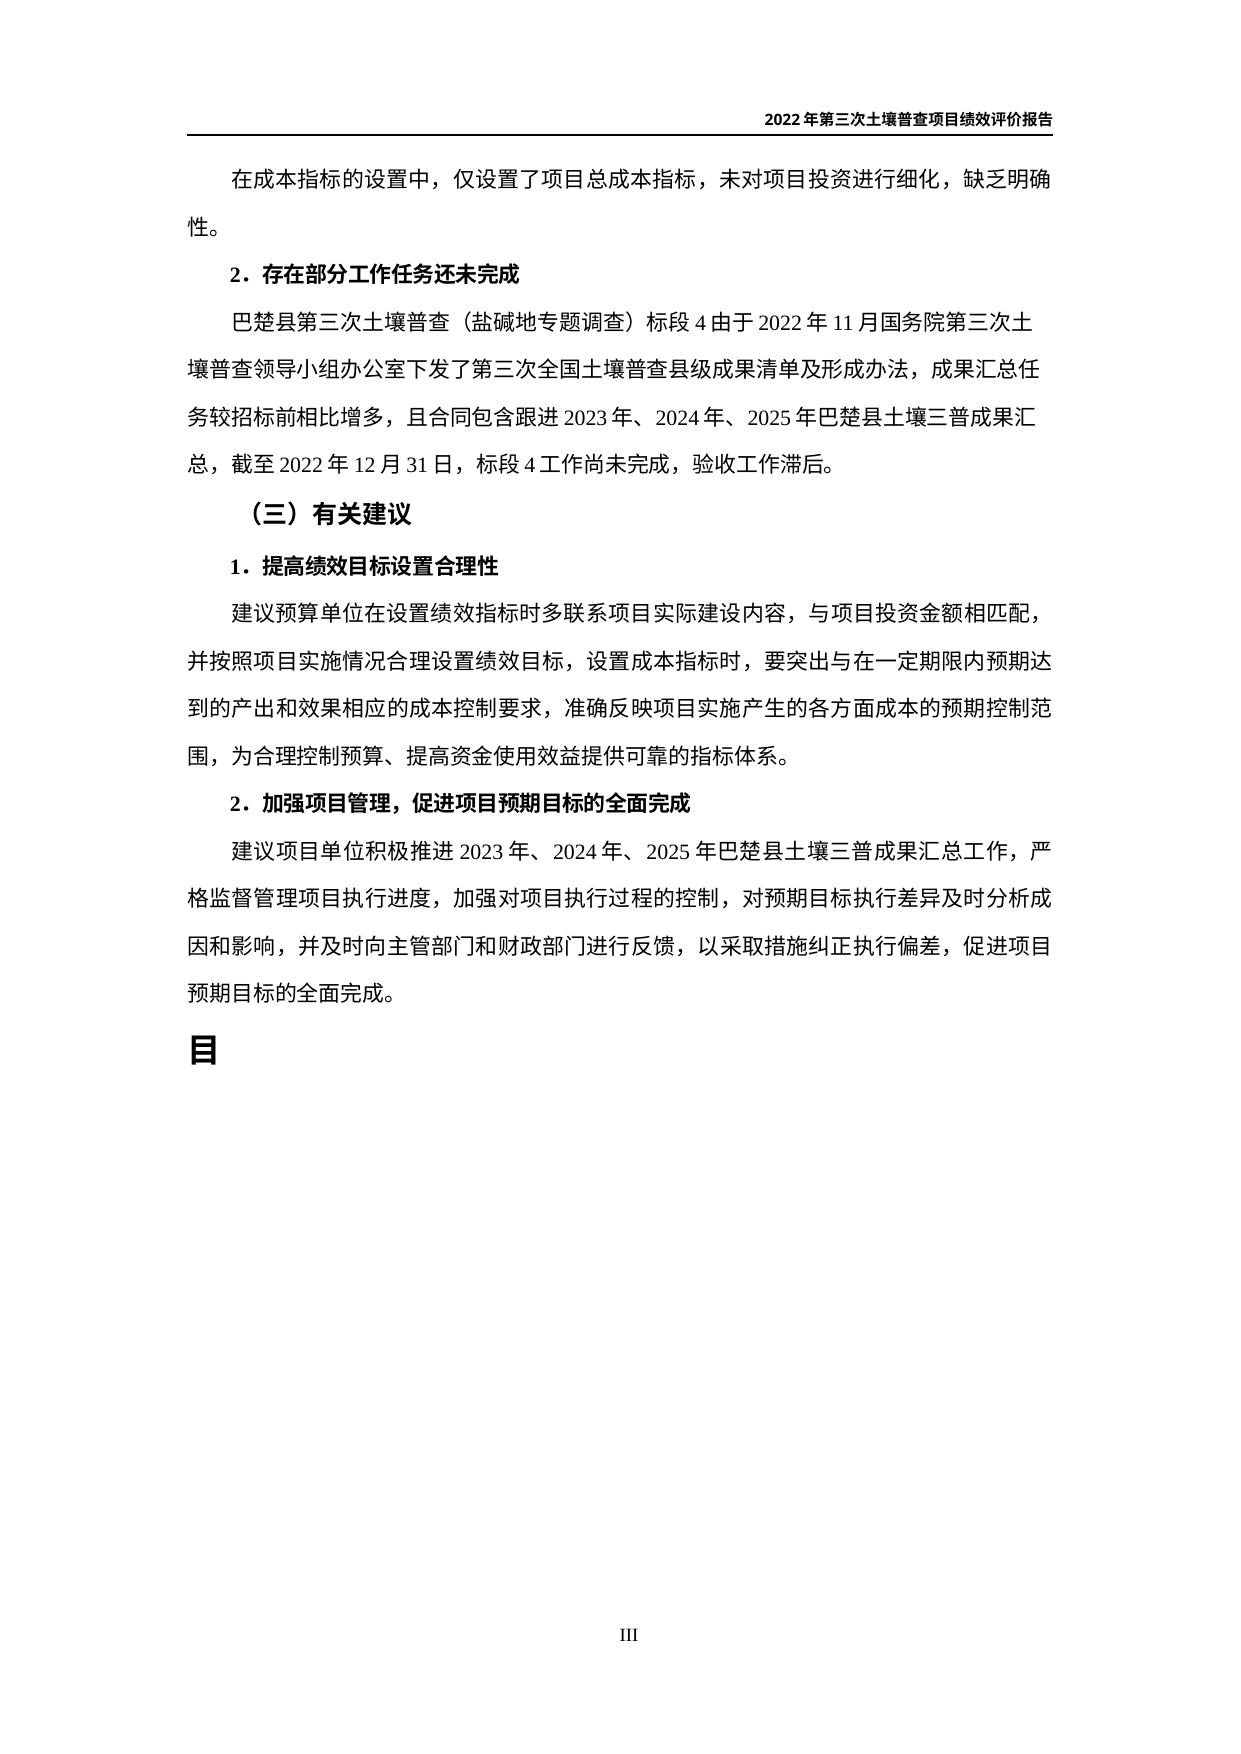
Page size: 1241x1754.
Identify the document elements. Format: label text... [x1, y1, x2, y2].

text （三）有关建议 [187, 494, 1053, 531]
text 建议预算单位在设置绩效指标时多联系项目实际建设内容，与项目投资金额相匹配，并按照项目实施情况合理设置绩效目标，设置成本指标时，要突出与在一定期限内预期达到的产出和效果相应的成本控制要求，准确反映项目实施产生的各方面成本的预期控制范围，为合理控制预算、提高资金使用效益提供可靠的指标体系。 [187, 596, 1053, 771]
text 巴楚县第三次土壤普查（盐碱地专题调查）标段4由于2022年11月国务院第三次土壤普查领导小组办公室下发了第三次全国土壤普查县级成果清单及形成办法，成果汇总任务较招标前相比增多，且合同包含跟进2023年、2024年、2025年巴楚县土壤三普成果汇总，截至2022年12月31日，标段4工作尚未完成，验收工作滞后。 [187, 304, 1053, 479]
text 1．提高绩效目标设置合理性 [187, 549, 1053, 581]
text 2．加强项目管理，促进项目预期目标的全面完成 [187, 786, 1053, 818]
text 2．存在部分工作任务还未完成 [187, 257, 1053, 289]
text 建议项目单位积极推进2023年、2024年、2025年巴楚县土壤三普成果汇总工作，严格监督管理项目执行进度，加强对项目执行过程的控制，对预期目标执行差异及时分析成因和影响，并及时向主管部门和财政部门进行反馈，以采取措施纠正执行偏差，促进项目预期目标的全面完成。 [187, 834, 1053, 1008]
text 在成本指标的设置中，仅设置了项目总成本指标，未对项目投资进行细化，缺乏明确性。 [187, 162, 1053, 241]
